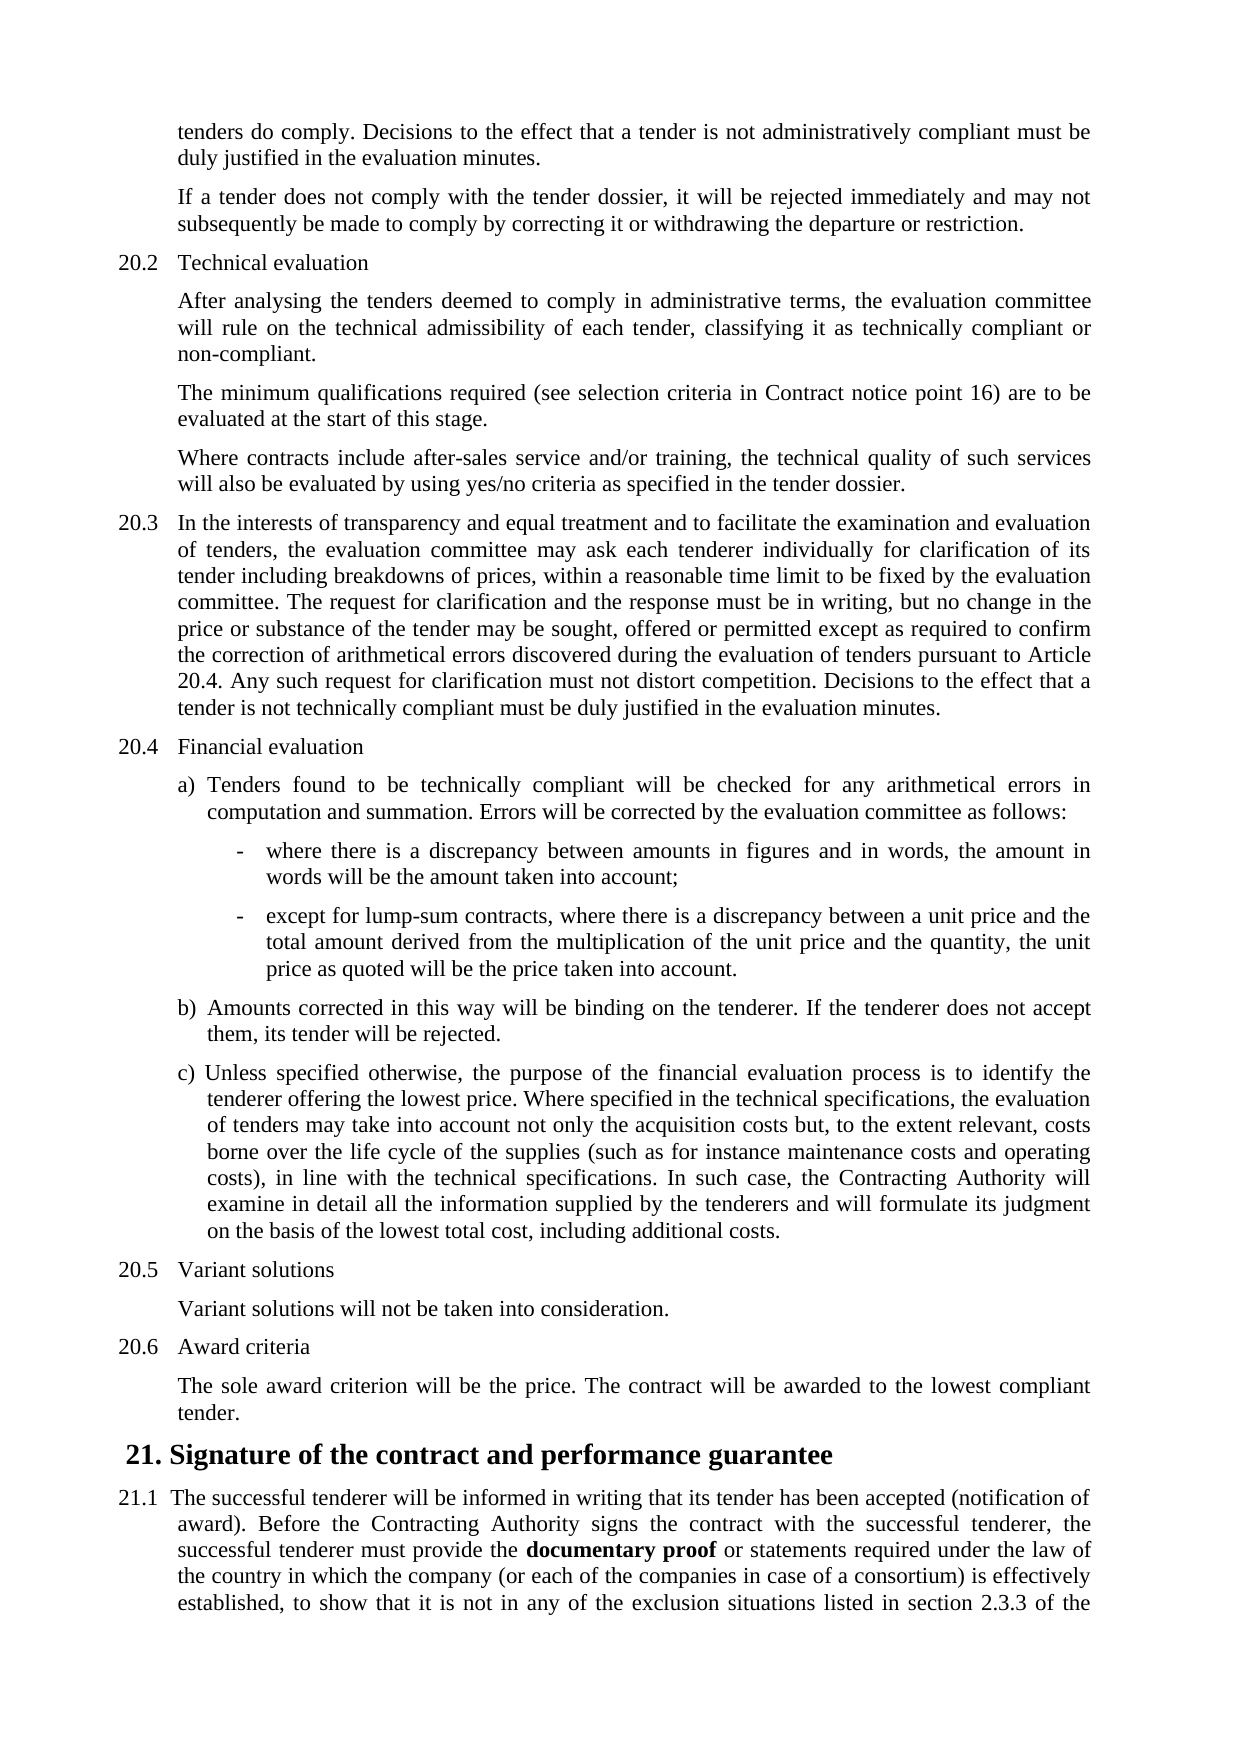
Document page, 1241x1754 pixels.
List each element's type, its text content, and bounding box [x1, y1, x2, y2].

text The sole award criterion will be the price. The contract will be awarded to the lowest compliant tender. [177, 1372, 1092, 1425]
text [177, 118, 1092, 171]
text 20.4 Financial evaluation [118, 733, 1092, 759]
text If a tender does not comply with the tender dossier, it will be rejected immediately and may not subsequently be made to comply by correcting it or withdrawing the departure or restriction. [177, 183, 1092, 236]
text Where contracts include after-sales service and/or training, the technical quality of such services will also be evaluated by using yes/no criteria as specified in the tender dossier. [177, 444, 1092, 497]
text Variant solutions will not be taken into consideration. [177, 1294, 1092, 1321]
text 20.5 Variant solutions [118, 1256, 1092, 1282]
text a) Tenders found to be technically compliant will be checked for any arithmetical errors in computation and summation. Errors will be corrected by the evaluation committee as follows: [177, 772, 1092, 824]
text b) Amounts corrected in this way will be binding on the tenderer. If the tenderer does not accept them, its tender will be rejected. [177, 993, 1092, 1046]
text 20.6 Award criteria [118, 1333, 1092, 1360]
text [118, 1483, 1092, 1615]
text 21. Signature of the contract and performance guarantee [118, 1437, 1092, 1471]
text 20.3 In the interests of transparency and equal treatment and to facilitate the examination and evaluation of tenders, the evaluation committee may ask each tenderer individually for clarification of its tender including breakdowns of prices, within a reasonable time limit to be fixed by the evaluation committee. The request for clarification and the response must be in writing, but no change in the price or substance of the tender may be sought, offered or permitted except as required to confirm the correction of arithmetical errors discovered during the evaluation of tenders pursuant to Article 20.4. Any such request for clarification must not distort competition. Decisions to the effect that a tender is not technically compliant must be duly justified in the evaluation minutes. [118, 509, 1092, 720]
text After analysing the tenders deemed to comply in administrative terms, the evaluation committee will rule on the technical admissibility of each tender, classifying it as technically compliant or non-compliant. [177, 287, 1092, 366]
text c) Unless specified otherwise, the purpose of the financial evaluation process is to identify the tenderer offering the lowest price. Where specified in the technical specifications, the evaluation of tenders may take into account not only the acquisition costs but, to the extent relevant, costs borne over the life cycle of the supplies (such as for instance maintenance costs and operating costs), in line with the technical specifications. In such case, the Contracting Authority will examine in detail all the information supplied by the tenderers and will formulate its judgment on the basis of the lowest total cost, including additional costs. [177, 1059, 1092, 1243]
text - except for lump-sum contracts, where there is a discrepancy between a unit price and the total amount derived from the multiplication of the unit price and the quantity, the unit price as quoted will be the price taken into account. [236, 902, 1092, 981]
text The minimum qualifications required (see selection criteria in Contract notice point 16) are to be evaluated at the start of this stage. [177, 379, 1092, 432]
text 20.2 Technical evaluation [118, 248, 1092, 275]
text - where there is a discrepancy between amounts in figures and in words, the amount in words will be the amount taken into account; [236, 837, 1092, 889]
